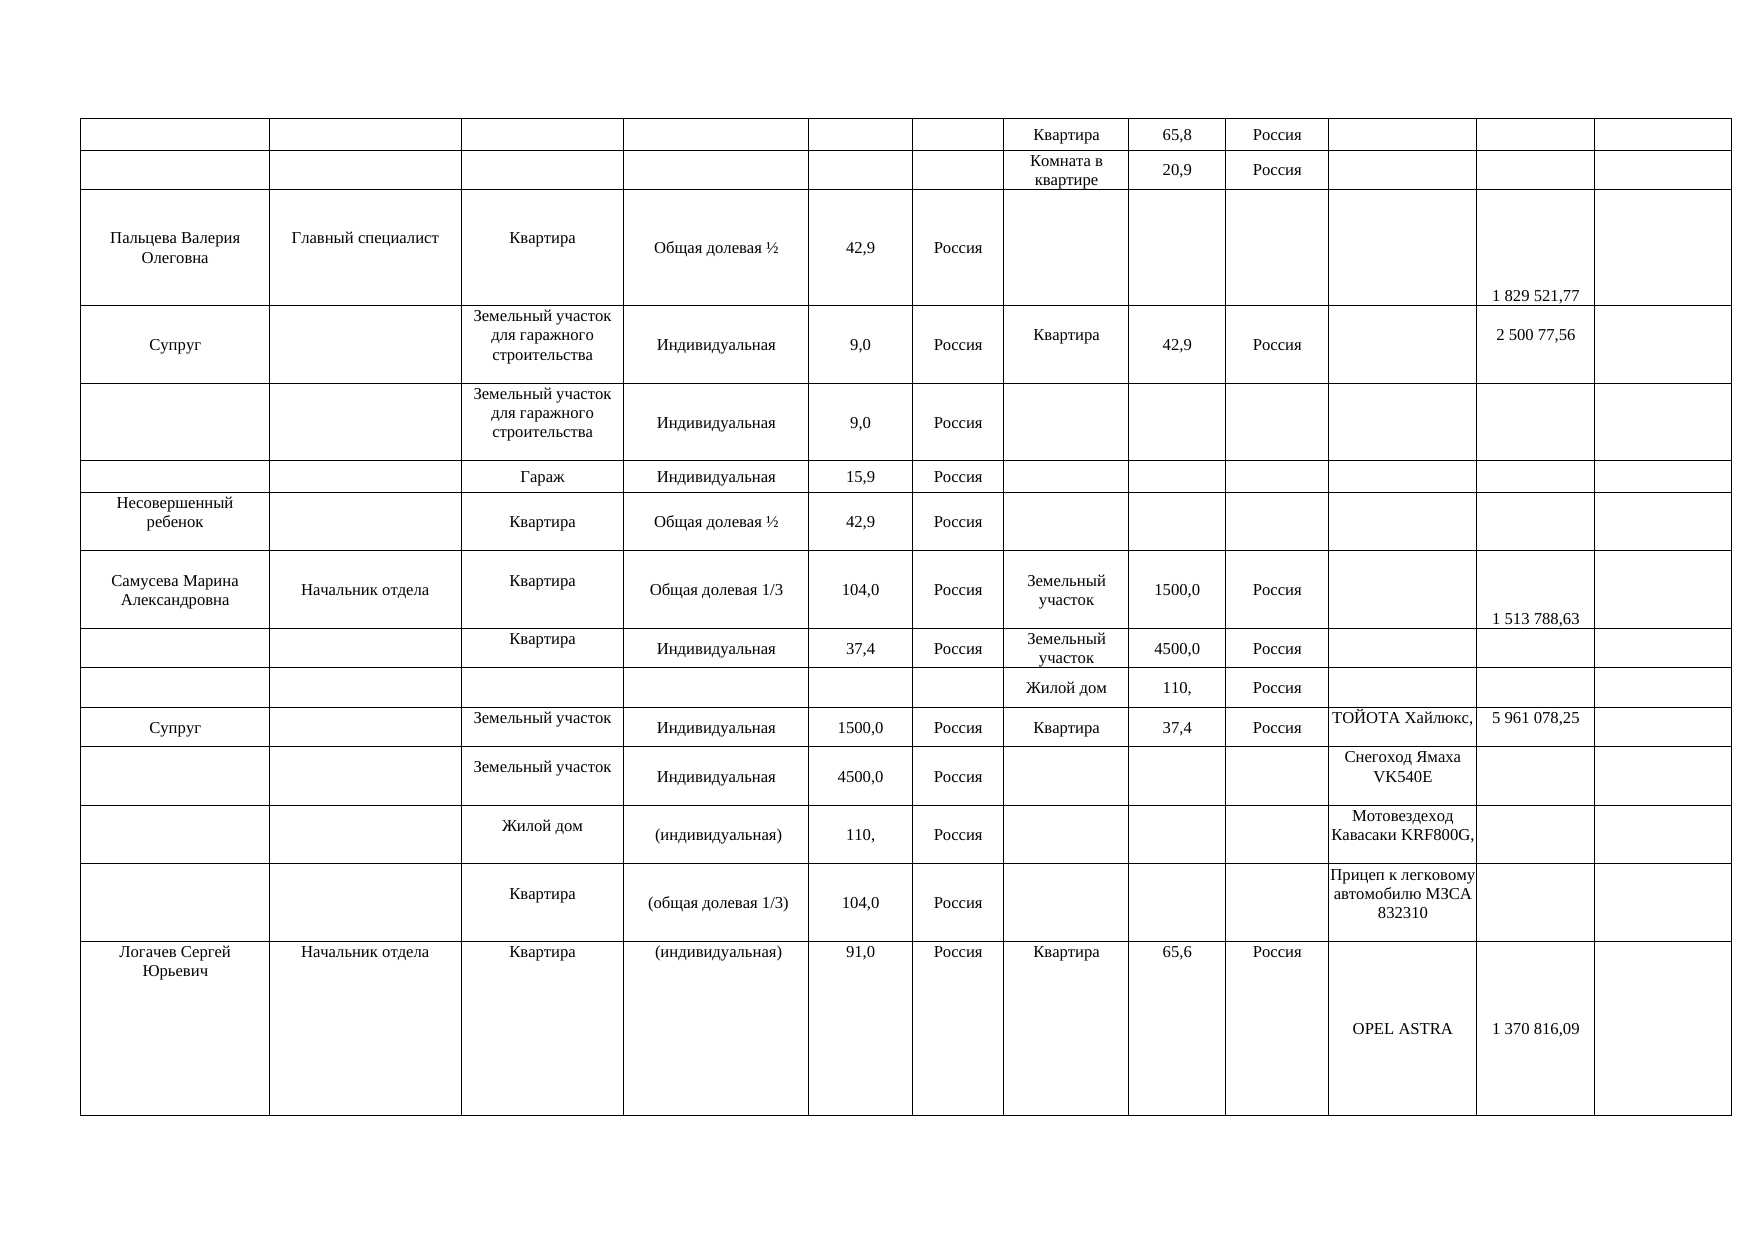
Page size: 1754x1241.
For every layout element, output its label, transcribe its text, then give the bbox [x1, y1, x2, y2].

table_cell Индивидуальная [624, 306, 808, 383]
table_cell Россия [913, 551, 1003, 628]
table_cell Земельный участок [462, 747, 623, 805]
table_cell [1329, 190, 1476, 305]
table_cell 1 829 521,77 [1477, 190, 1594, 305]
table_cell [1129, 190, 1225, 305]
table_cell [81, 668, 269, 707]
table_cell 1500,0 [809, 708, 912, 746]
table_cell Россия [1226, 119, 1328, 149]
table_cell 91,0 [809, 942, 912, 1114]
table_cell 65,8 [1129, 119, 1225, 149]
table_cell Прицеп к легковому автомобилю МЗСА 832310 [1329, 864, 1476, 941]
table_cell Земельный участок [462, 708, 623, 746]
table_cell [462, 668, 623, 707]
table_cell ТОЙОТА Хайлюкс, [1329, 708, 1476, 746]
table_cell [1595, 151, 1731, 189]
table_cell Супруг [81, 306, 269, 383]
table_cell Россия [1226, 629, 1328, 667]
table_cell Россия [913, 942, 1003, 1114]
table_cell [1329, 119, 1476, 149]
table_cell Индивидуальная [624, 708, 808, 746]
table_cell Квартира [1004, 119, 1128, 149]
table_cell Начальник отдела [270, 942, 461, 1114]
table_cell [1129, 806, 1225, 863]
table_cell Индивидуальная [624, 461, 808, 492]
table_cell [270, 384, 461, 460]
table_cell [1477, 119, 1594, 149]
table_cell Жилой дом [462, 806, 623, 863]
table_cell [1477, 629, 1594, 667]
table_cell [1329, 306, 1476, 383]
table_cell 110, [809, 806, 912, 863]
table_cell Земельный участок [1004, 629, 1128, 667]
table_cell Россия [913, 384, 1003, 460]
table_cell 104,0 [809, 864, 912, 941]
table_cell [1004, 461, 1128, 492]
table_cell [1226, 190, 1328, 305]
table_cell [1595, 190, 1731, 305]
table_cell Россия [1226, 151, 1328, 189]
table_cell [1129, 461, 1225, 492]
table_cell [1329, 461, 1476, 492]
table_cell 65,6 [1129, 942, 1225, 1114]
table_cell 2 500 77,56 [1477, 306, 1594, 383]
table_cell [1477, 864, 1594, 941]
table_cell Россия [913, 864, 1003, 941]
table_cell Земельный участок [1004, 551, 1128, 628]
table_cell Пальцева Валерия Олеговна [81, 190, 269, 305]
table_cell [1477, 747, 1594, 805]
table_cell [270, 493, 461, 550]
table_cell [1477, 806, 1594, 863]
table_cell Россия [1226, 551, 1328, 628]
table_cell Общая долевая ½ [624, 190, 808, 305]
table_cell Квартира [462, 942, 623, 1114]
table_cell Россия [1226, 942, 1328, 1114]
table_cell 42,9 [809, 493, 912, 550]
table_cell [462, 151, 623, 189]
table_cell [1129, 864, 1225, 941]
table_cell [81, 151, 269, 189]
table_cell Квартира [462, 864, 623, 941]
table_cell [624, 668, 808, 707]
table_cell 9,0 [809, 306, 912, 383]
table_cell Квартира [1004, 306, 1128, 383]
table_cell [1226, 461, 1328, 492]
table_cell 37,4 [1129, 708, 1225, 746]
table_cell 42,9 [1129, 306, 1225, 383]
table_cell [1129, 384, 1225, 460]
table_cell Снегоход Ямаха VK540E [1329, 747, 1476, 805]
table_cell Мотовездеход Кавасаки KRF800G, [1329, 806, 1476, 863]
table_cell Самусева Марина Александровна [81, 551, 269, 628]
table_cell [913, 151, 1003, 189]
table_cell [270, 668, 461, 707]
table_cell [1129, 493, 1225, 550]
table_cell [81, 119, 269, 149]
table_cell [270, 864, 461, 941]
table_cell 9,0 [809, 384, 912, 460]
table_cell [81, 461, 269, 492]
table_cell 15,9 [809, 461, 912, 492]
table_cell 4500,0 [809, 747, 912, 805]
table_cell [809, 151, 912, 189]
table_cell [462, 119, 623, 149]
table_cell [270, 306, 461, 383]
table_cell Общая долевая 1/3 [624, 551, 808, 628]
table_cell [913, 119, 1003, 149]
table_cell 110, [1129, 668, 1225, 707]
table_cell [1595, 119, 1731, 149]
table_cell Жилой дом [1004, 668, 1128, 707]
table_cell Общая долевая ½ [624, 493, 808, 550]
table_cell [81, 806, 269, 863]
table_cell [913, 668, 1003, 707]
table_cell Супруг [81, 708, 269, 746]
table_cell 1 513 788,63 [1477, 551, 1594, 628]
table_cell Индивидуальная [624, 629, 808, 667]
table_cell [270, 747, 461, 805]
table_cell [624, 119, 808, 149]
table_cell [81, 747, 269, 805]
table_cell 42,9 [809, 190, 912, 305]
table_cell [1595, 668, 1731, 707]
table_cell OPEL ASTRA [1329, 942, 1476, 1114]
table_cell [1595, 864, 1731, 941]
table_cell [1329, 668, 1476, 707]
table_cell [1477, 461, 1594, 492]
table_cell [1595, 551, 1731, 628]
table_cell Квартира [462, 493, 623, 550]
table_cell [270, 119, 461, 149]
table_cell Россия [913, 629, 1003, 667]
table_cell [270, 461, 461, 492]
table_cell 20,9 [1129, 151, 1225, 189]
table_cell [1595, 493, 1731, 550]
table_cell 5 961 078,25 [1477, 708, 1594, 746]
table_cell [1004, 806, 1128, 863]
table_cell [1226, 806, 1328, 863]
table_cell [1226, 384, 1328, 460]
table_cell [1004, 747, 1128, 805]
table_cell [1595, 306, 1731, 383]
table_cell [1004, 864, 1128, 941]
table_cell [1595, 384, 1731, 460]
table_cell [1329, 629, 1476, 667]
table_cell Россия [913, 806, 1003, 863]
table_cell 4500,0 [1129, 629, 1225, 667]
table_cell [809, 668, 912, 707]
table_cell [1477, 151, 1594, 189]
table_cell [1226, 747, 1328, 805]
table_cell Россия [913, 708, 1003, 746]
table_cell [1595, 747, 1731, 805]
table_cell [1004, 493, 1128, 550]
table_cell Россия [913, 461, 1003, 492]
table_cell Россия [1226, 708, 1328, 746]
table_cell Россия [913, 306, 1003, 383]
table_cell 104,0 [809, 551, 912, 628]
table_cell [1004, 384, 1128, 460]
table_cell [1477, 384, 1594, 460]
table_cell [1329, 551, 1476, 628]
table_cell Россия [913, 493, 1003, 550]
table_cell [270, 151, 461, 189]
table_cell [1595, 629, 1731, 667]
table_cell [624, 151, 808, 189]
table_cell [809, 119, 912, 149]
table_cell Россия [1226, 306, 1328, 383]
table_cell [81, 864, 269, 941]
table_cell Россия [913, 747, 1003, 805]
table_cell Россия [1226, 668, 1328, 707]
table_cell Земельный участок для гаражного строительства [462, 384, 623, 460]
table_cell Квартира [462, 190, 623, 305]
table_cell [1595, 942, 1731, 1114]
table_cell [1329, 151, 1476, 189]
table_cell Главный специалист [270, 190, 461, 305]
table_cell Квартира [462, 629, 623, 667]
table_cell [1329, 493, 1476, 550]
table_cell Индивидуальная [624, 384, 808, 460]
table_cell (общая долевая 1/3) [624, 864, 808, 941]
table_cell [1595, 461, 1731, 492]
table_cell [1477, 493, 1594, 550]
table_cell 1 370 816,09 [1477, 942, 1594, 1114]
table_cell [1595, 806, 1731, 863]
table_cell [1004, 190, 1128, 305]
table_cell Комната в квартире [1004, 151, 1128, 189]
table_cell Квартира [462, 551, 623, 628]
table_cell [270, 629, 461, 667]
table_cell Несовершенный ребенок [81, 493, 269, 550]
table_cell Земельный участок для гаражного строительства [462, 306, 623, 383]
table_cell (индивидуальная) [624, 942, 808, 1114]
table_cell [1129, 747, 1225, 805]
table_cell [270, 806, 461, 863]
table_cell Квартира [1004, 708, 1128, 746]
table_cell [81, 384, 269, 460]
table_cell [270, 708, 461, 746]
table_cell Гараж [462, 461, 623, 492]
table_cell Россия [913, 190, 1003, 305]
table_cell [81, 942, 269, 1114]
table_cell [1477, 668, 1594, 707]
table_cell Индивидуальная [624, 747, 808, 805]
table_cell [81, 629, 269, 667]
table_cell [1226, 864, 1328, 941]
table_cell 37,4 [809, 629, 912, 667]
table_cell 1500,0 [1129, 551, 1225, 628]
table_cell [1226, 493, 1328, 550]
table_cell [1595, 708, 1731, 746]
table_cell Квартира [1004, 942, 1128, 1114]
table_cell Начальник отдела [270, 551, 461, 628]
table_cell [1329, 384, 1476, 460]
table_cell (индивидуальная) [624, 806, 808, 863]
